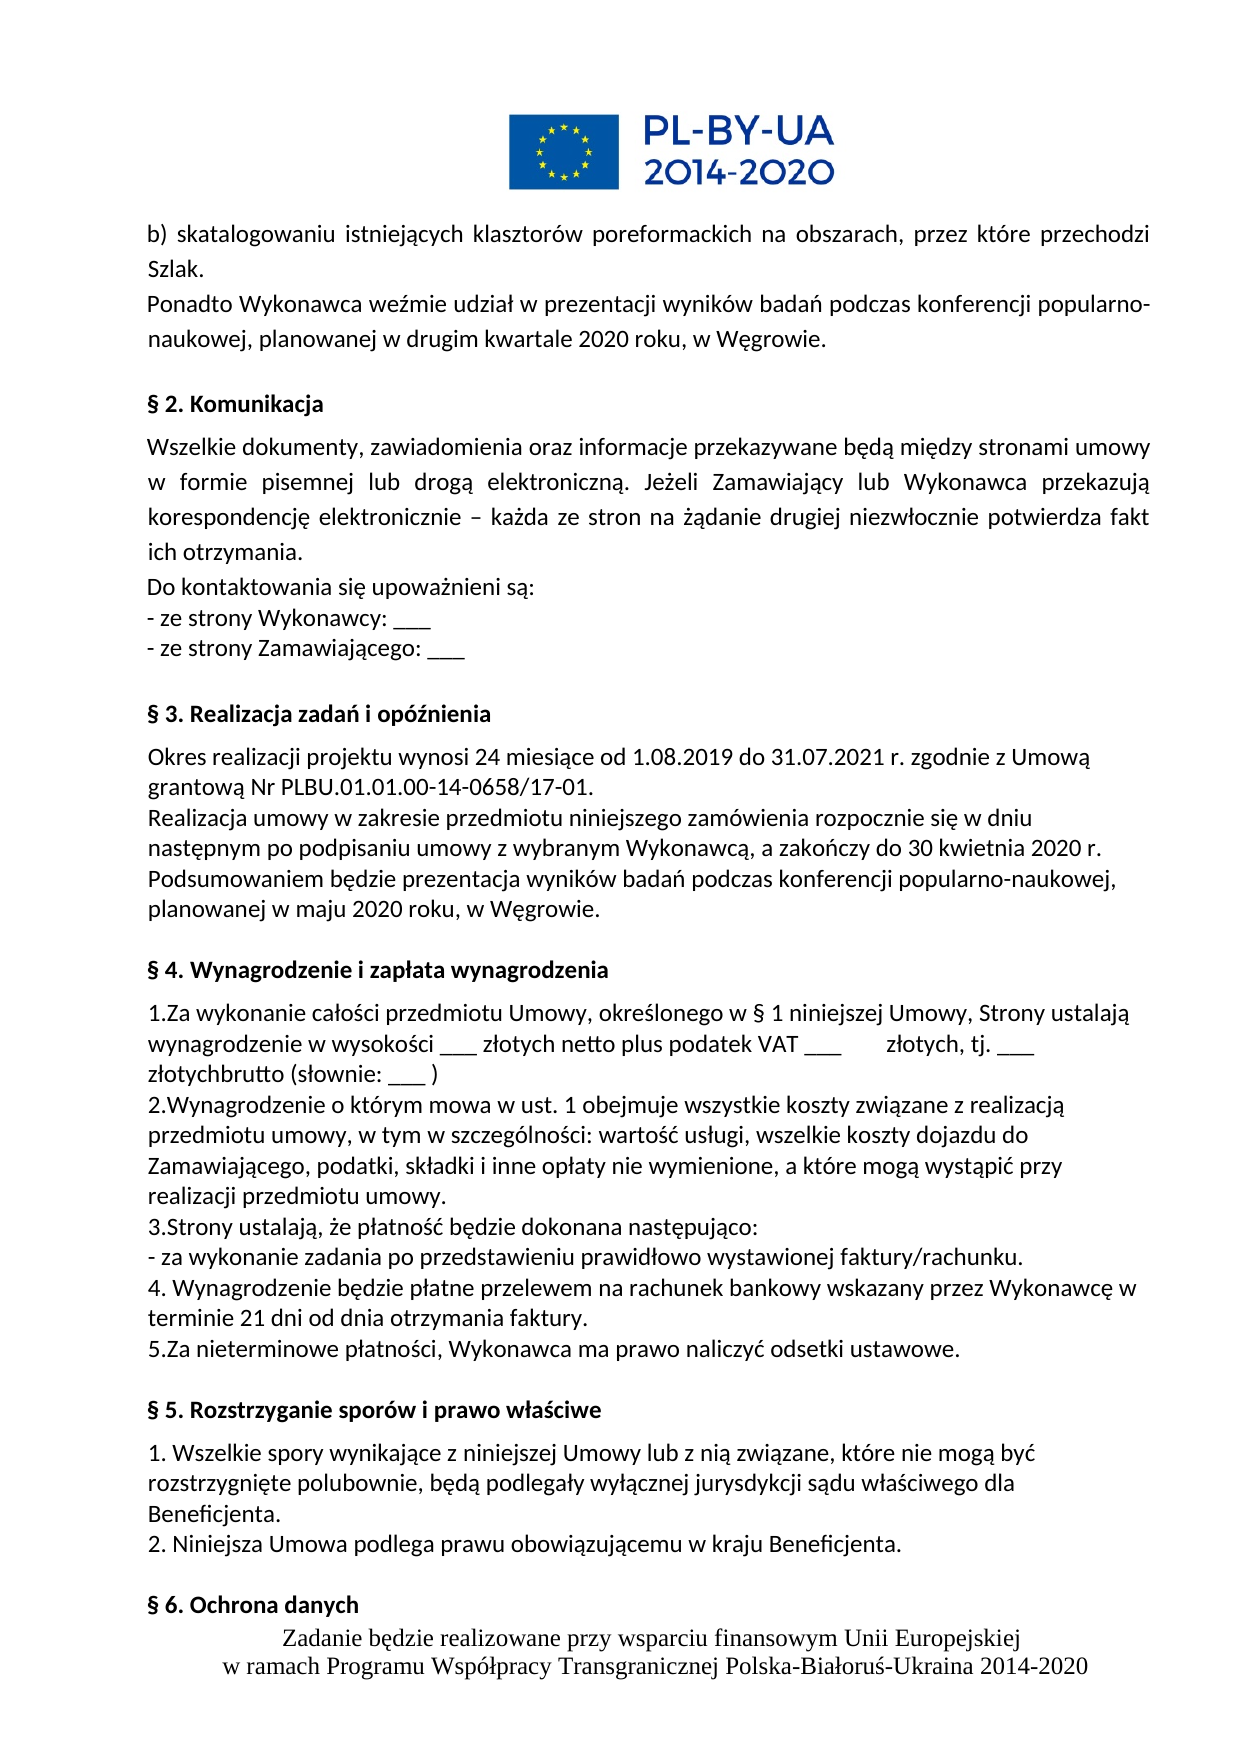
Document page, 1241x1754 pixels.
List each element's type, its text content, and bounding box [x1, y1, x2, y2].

text 5.Za nieterminowe płatności, Wykonawca ma prawo naliczyć odsetki ustawowe. [148, 1333, 1152, 1363]
text Ponadto Wykonawca weźmie udział w prezentacji wyników badań podczas konferencji popularno-naukowej, planowanej w drugim kwartale 2020 roku, w Węgrowie. [147, 288, 1152, 354]
text 4. Wynagrodzenie będzie płatne przelewem na rachunek bankowy wskazany przez Wykonawcę w terminie 21 dni od dnia otrzymania faktury. [148, 1272, 1152, 1333]
text b) skatalogowaniu istniejących klasztorów poreformackich na obszarach, przez które przechodzi Szlak. [147, 218, 1152, 284]
text - ze strony Zamawiającego: ___ [147, 632, 1152, 663]
text § 3. Realizacja zadań i opóźnienia [147, 698, 1114, 728]
text § 2. Komunikacja [147, 389, 1114, 419]
text 2.Wynagrodzenie o którym mowa w ust. 1 obejmuje wszystkie koszty związane z realizacją przedmiotu umowy, w tym w szczególności: wartość usługi, wszelkie koszty dojazdu do Zamawiającego, podatki, składki i inne opłaty nie wymienione, a które mogą wystąpić przy realizacji przedmiotu umowy. [148, 1089, 1152, 1211]
text § 6. Ochrona danych [147, 1589, 1114, 1620]
text § 4. Wynagrodzenie i zapłata wynagrodzenia [147, 954, 1114, 985]
text Wszelkie dokumenty, zawiadomienia oraz informacje przekazywane będą między stronami umowy w formie pisemnej lub drogą elektroniczną. Jeżeli Zamawiający lub Wykonawca przekazują korespondencję elektronicznie – każda ze stron na żądanie drugiej niezwłocznie potwierdza fakt ich otrzymania. [147, 431, 1152, 567]
text Do kontaktowania się upoważnieni są: [147, 571, 1152, 602]
text - za wykonanie zadania po przedstawieniu prawidłowo wystawionej faktury/rachunku. [148, 1241, 1152, 1272]
text Realizacja umowy w zakresie przedmiotu niniejszego zamówienia rozpocznie się w dniu następnym po podpisaniu umowy z wybranym Wykonawcą, a zakończy do 30 kwietnia 2020 r. Podsumowaniem będzie prezentacja wyników badań podczas konferencji popularno-naukowej, planowanej w maju 2020 roku, w Węgrowie. [148, 802, 1152, 924]
text 3.Strony ustalają, że płatność będzie dokonana następująco: [148, 1211, 1152, 1241]
picture [449, 97, 860, 207]
text 1. Wszelkie spory wynikające z niniejszej Umowy lub z nią związane, które nie mogą być rozstrzygnięte polubownie, będą podlegały wyłącznej jurysdykcji sądu właściwego dla Beneficjenta. [148, 1437, 1152, 1528]
text Okres realizacji projektu wynosi 24 miesiące od 1.08.2019 do 31.07.2021 r. zgodnie z Umową grantową Nr PLBU.01.01.00-14-0658/17-01. [148, 741, 1152, 802]
text - ze strony Wykonawcy: ___ [147, 602, 1152, 632]
text 2. Niniejsza Umowa podlega prawu obowiązującemu w kraju Beneficjenta. [148, 1528, 1152, 1559]
text 1.Za wykonanie całości przedmiotu Umowy, określonego w § 1 niniejszej Umowy, Strony ustalają wynagrodzenie w wysokości ___ złotych netto plus podatek VAT ___ złotych, tj. ___ złotychbrutto (słownie: ___ ) [148, 997, 1152, 1089]
text § 5. Rozstrzyganie sporów i prawo właściwe [147, 1394, 1114, 1424]
